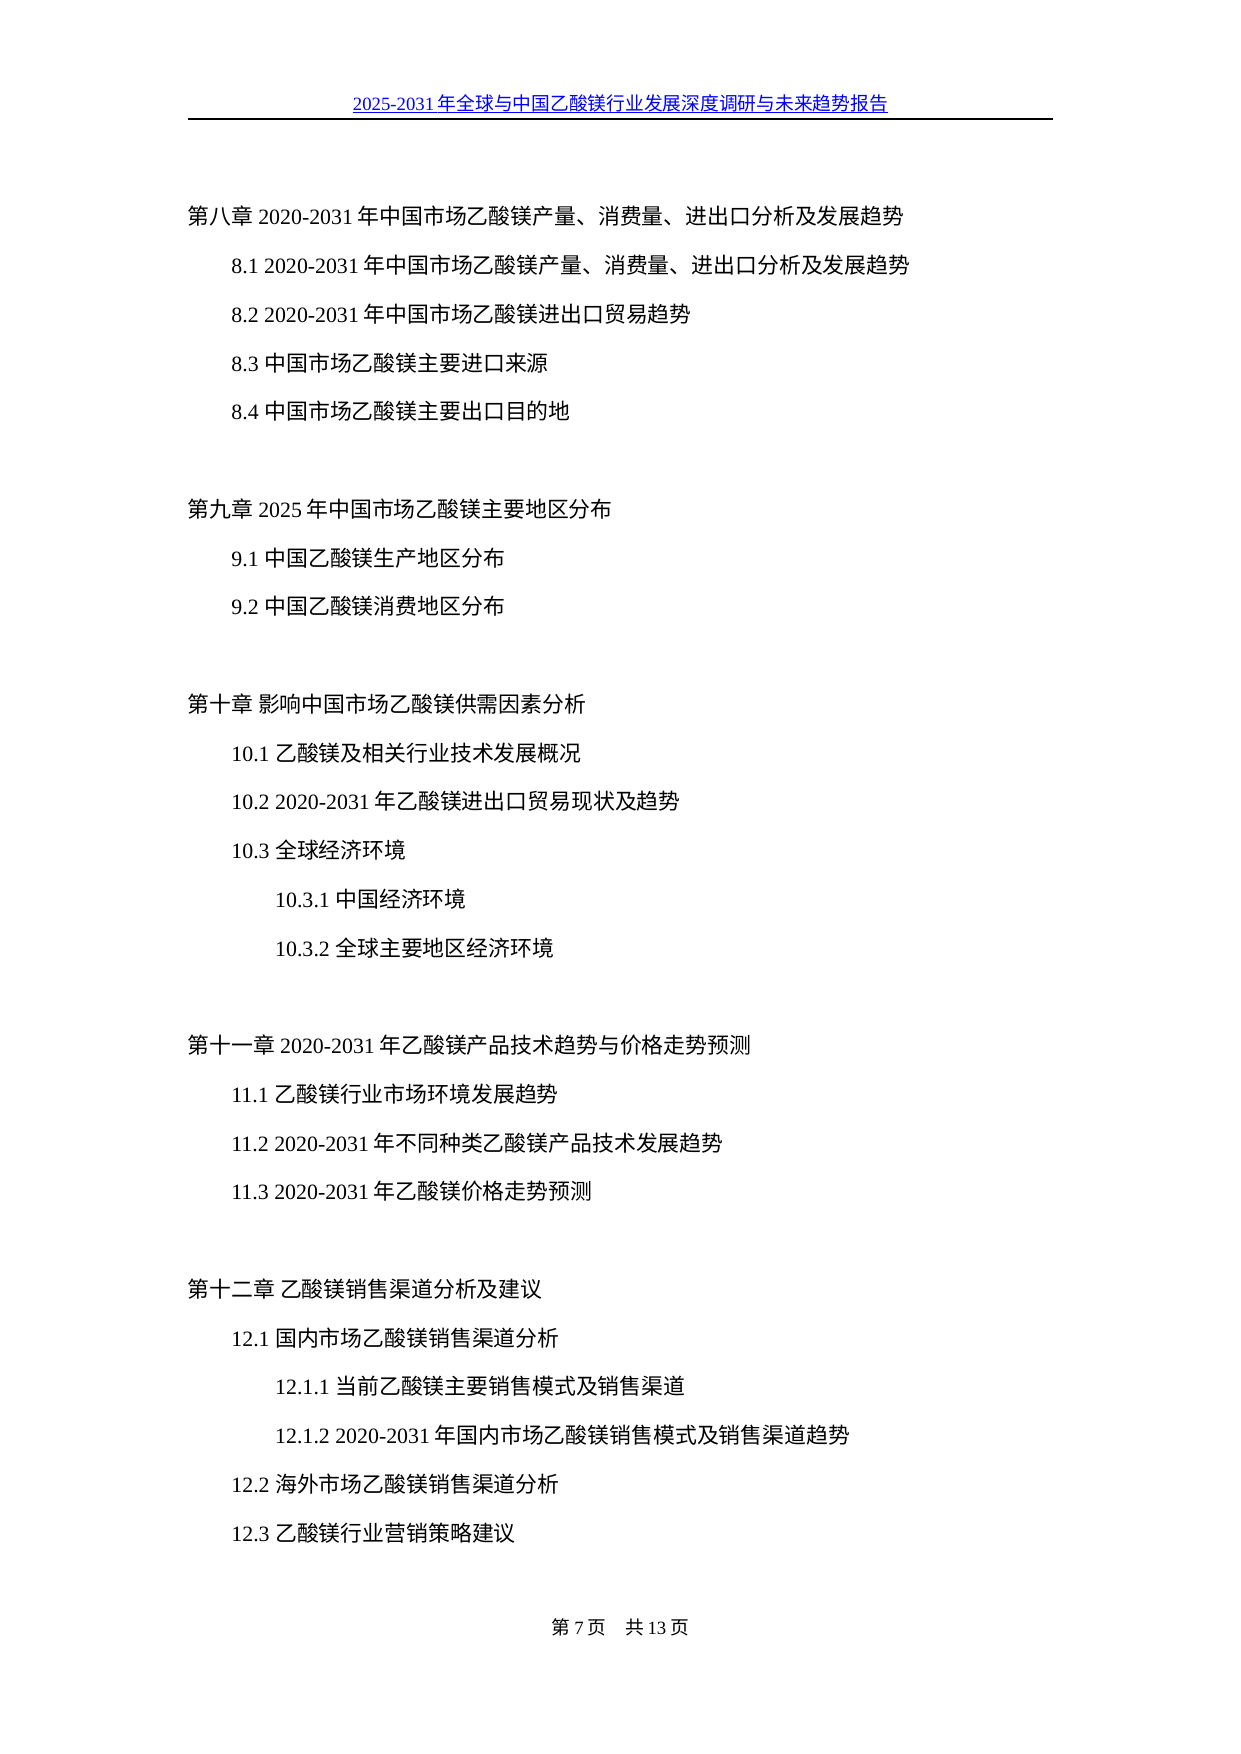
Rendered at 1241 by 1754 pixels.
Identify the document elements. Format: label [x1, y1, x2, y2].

text [187, 150, 1053, 1548]
